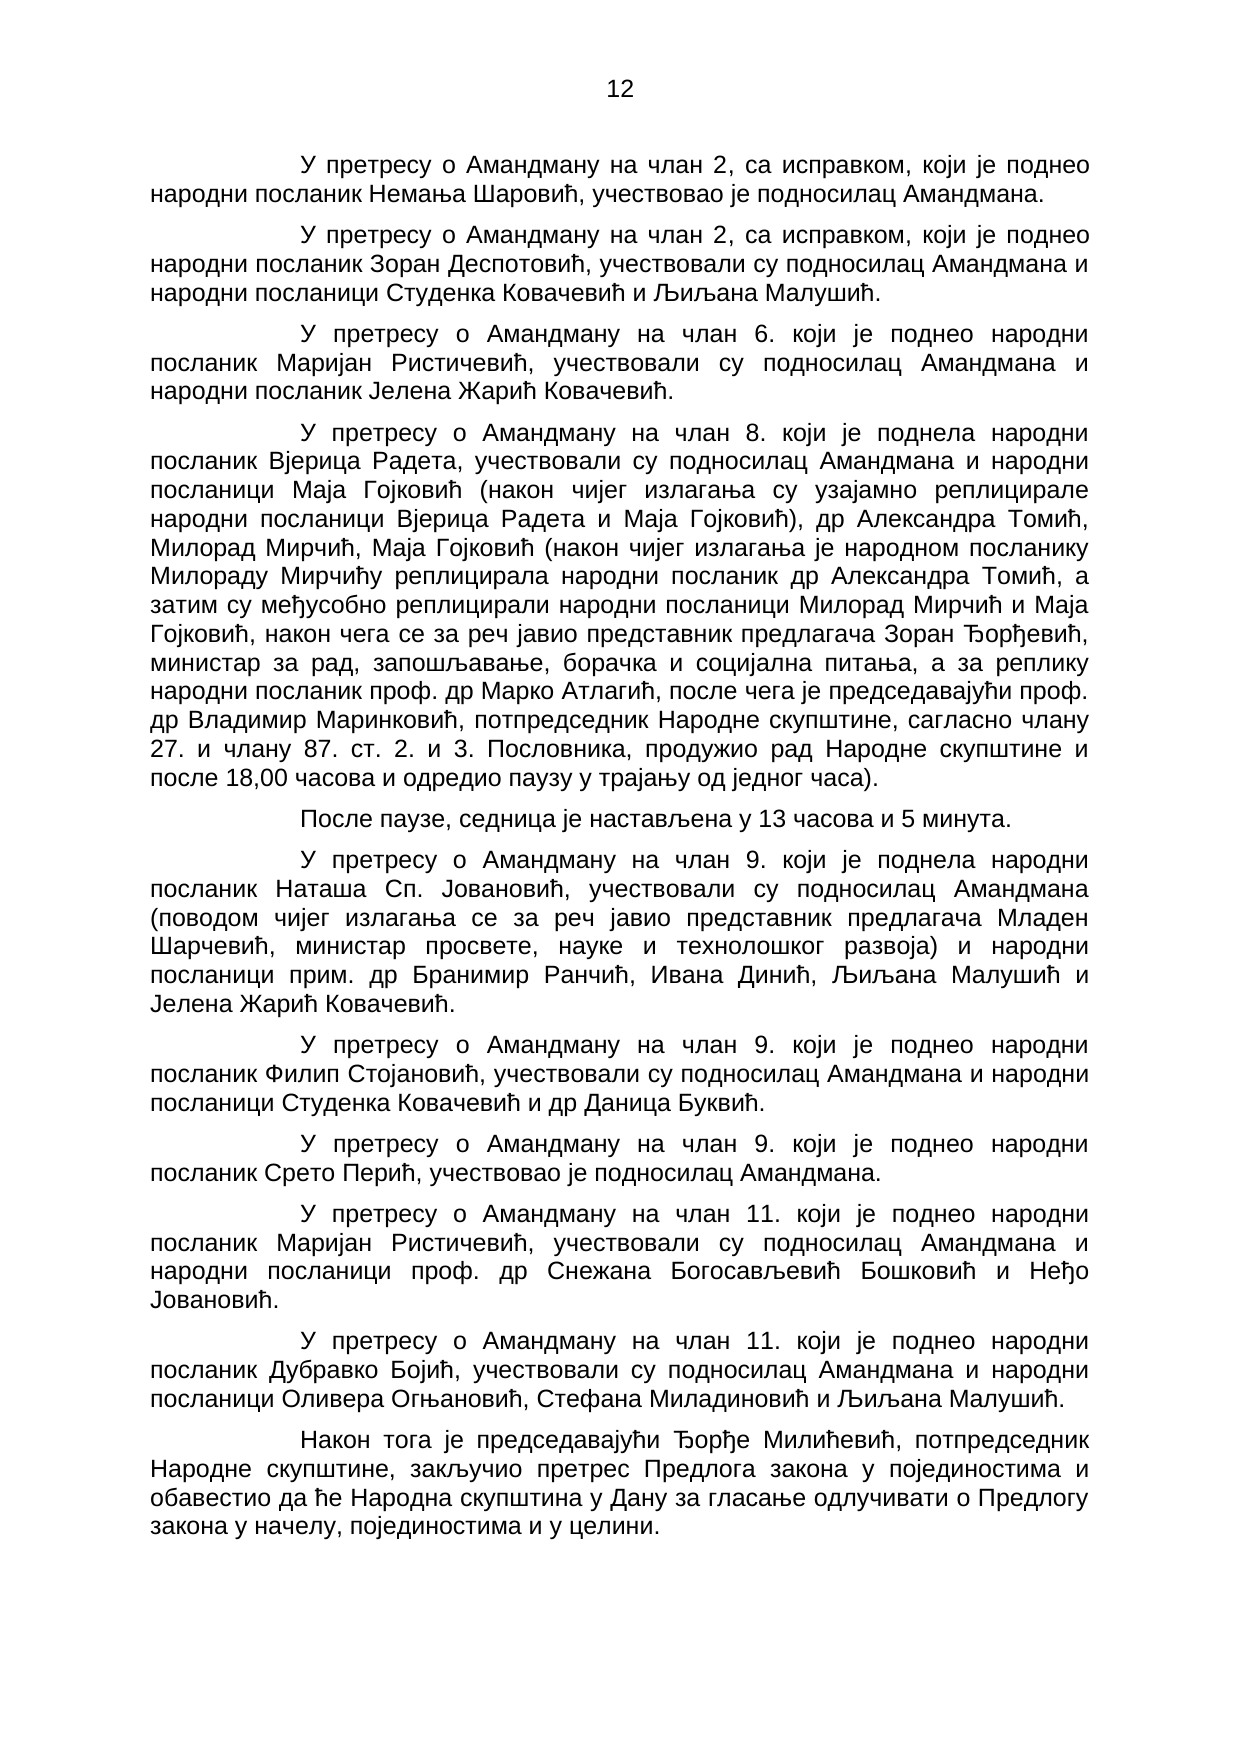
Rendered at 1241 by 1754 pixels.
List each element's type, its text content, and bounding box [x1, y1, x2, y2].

text У претресу о Амандману на члан 11. који је поднео народни посланик Дубравко Бојић, учествовали су подносилац Амандмана и народни посланици Оливера Огњановић, Стефана Миладиновић и Љиљана Малушић. [150, 1326, 1090, 1412]
text У претресу о Амандману на члан 9. који је поднео народни посланик Филип Стојановић, учествовали су подносилац Амандмана и народни посланици Студенка Ковачевић и др Даница Буквић. [150, 1030, 1090, 1116]
text У претресу о Амандману на члан 8. који је поднела народни посланик Вјерица Радета, учествовали су подносилац Амандмана и народни посланици Маја Гојковић (након чијег излагања су узајамно реплицирале народни посланици Вјерица Радета и Маја Гојковић), др Александра Томић, Милорад Мирчић, Маја Гојковић (након чијег излагања је народном посланику Милораду Мирчићу реплицирала народни посланик др Александра Томић, а затим су међусобно реплицирали народни посланици Милорад Мирчић и Маја Гојковић, након чега се за реч јавио представник предлагача Зоран Ђорђевић, министар за рад, запошљавање, борачка и социјална питања, а за реплику народни посланик проф. др Марко Атлагић, после чега је председавајући проф. др Владимир Маринковић, потпредседник Народне скупштине, сагласно члану 27. и члану 87. ст. 2. и 3. Пословника, продужио рад Народне скупштине и после 18,00 часова и одредио паузу у трајању од једног часа). [150, 417, 1090, 791]
text У претресу о Амандману на члан 9. који је поднела народни посланик Наташа Сп. Јовановић, учествовали су подносилац Амандмана (поводом чијег излагања се за реч јавио представник предлагача Младен Шарчевић, министар просвете, науке и технолошког развоја) и народни посланици прим. др Бранимир Ранчић, Ивана Динић, Љиљана Малушић и Јелена Жарић Ковачевић. [150, 845, 1090, 1017]
text У претресу о Амандману на члан 2, са исправком, који је поднео народни посланик Немања Шаровић, учествовао је подносилац Амандмана. [150, 150, 1090, 207]
text У претресу о Амандману на члан 11. који је поднео народни посланик Маријан Ристичевић, учествовали су подносилац Амандмана и народни посланици проф. др Снежана Богосављевић Бошковић и Неђо Јовановић. [150, 1199, 1090, 1314]
text Након тога је председавајући Ђорђе Милићевић, потпредседник Народне скупштине, закључио претрес Предлога закона у појединостима и обавестио да ће Народна скупштина у Дану за гласање одлучивати о Предлогу закона у начелу, појединостима и у целини. [150, 1425, 1090, 1540]
text У претресу о Амандману на члан 9. који је поднео народни посланик Срето Перић, учествовао је подносилац Амандмана. [150, 1129, 1090, 1186]
text У претресу о Амандману на члан 2, са исправком, који је поднео народни посланик Зоран Деспотовић, учествовали су подносилац Амандмана и народни посланици Студенка Ковачевић и Љиљана Малушић. [150, 220, 1090, 306]
text У претресу о Амандману на члан 6. који је поднео народни посланик Маријан Ристичевић, учествовали су подносилац Амандмана и народни посланик Јелена Жарић Ковачевић. [150, 319, 1090, 405]
text После паузе, седница је настављена у 13 часова и 5 минута. [150, 804, 1090, 832]
